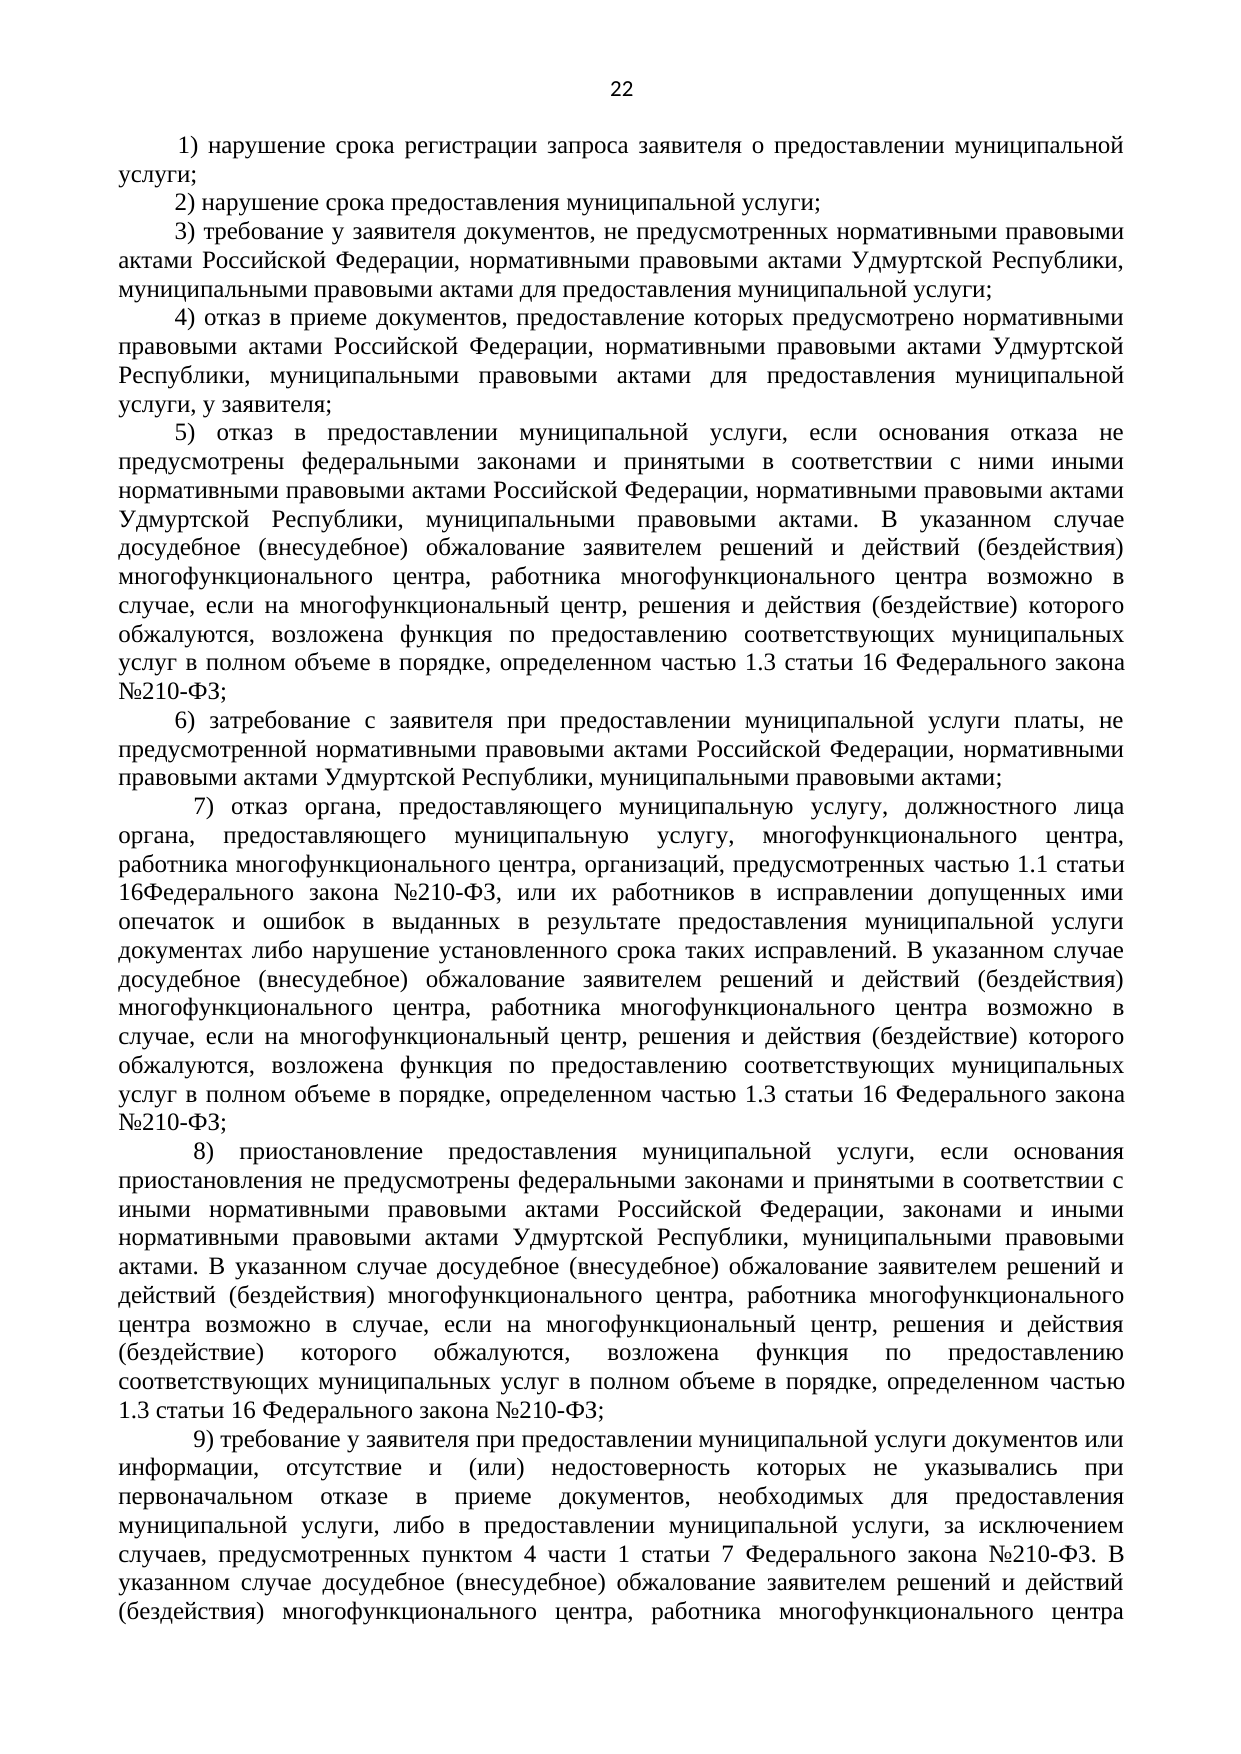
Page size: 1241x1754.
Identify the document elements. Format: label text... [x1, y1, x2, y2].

text 5) отказ в предоставлении муниципальной услуги, если основания отказа не предусмотрены федеральными законами и принятыми в соответствии с ними иными нормативными правовыми актами Российской Федерации, нормативными правовыми актами Удмуртской Республики, муниципальными правовыми актами. В указанном случае досудебное (внесудебное) обжалование заявителем решений и действий (бездействия) многофункционального центра, работника многофункционального центра возможно в случае, если на многофункциональный центр, решения и действия (бездействие) которого обжалуются, возложена функция по предоставлению соответствующих муниципальных услуг в полном объеме в порядке, определенном частью 1.3 статьи 16 Федерального закона №210-ФЗ; [118, 417, 1125, 705]
text 3) требование у заявителя документов, не предусмотренных нормативными правовыми актами Российской Федерации, нормативными правовыми актами Удмуртской Республики, муниципальными правовыми актами для предоставления муниципальной услуги; [118, 216, 1125, 302]
text 6) затребование с заявителя при предоставлении муниципальной услуги платы, не предусмотренной нормативными правовыми актами Российской Федерации, нормативными правовыми актами Удмуртской Республики, муниципальными правовыми актами; [118, 705, 1125, 791]
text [118, 1424, 1125, 1625]
text 2) нарушение срока предоставления муниципальной услуги; [118, 187, 1125, 216]
text 1) нарушение срока регистрации запроса заявителя о предоставлении муниципальной услуги; [118, 130, 1125, 187]
text 8) приостановление предоставления муниципальной услуги, если основания приостановления не предусмотрены федеральными законами и принятыми в соответствии с иными нормативными правовыми актами Российской Федерации, законами и иными нормативными правовыми актами Удмуртской Республики, муниципальными правовыми актами. В указанном случае досудебное (внесудебное) обжалование заявителем решений и действий (бездействия) многофункционального центра, работника многофункционального центра возможно в случае, если на многофункциональный центр, решения и действия (бездействие) которого обжалуются, возложена функция по предоставлению соответствующих муниципальных услуг в полном объеме в порядке, определенном частью 1.3 статьи 16 Федерального закона №210-ФЗ; [118, 1136, 1125, 1424]
text 4) отказ в приеме документов, предоставление которых предусмотрено нормативными правовыми актами Российской Федерации, нормативными правовыми актами Удмуртской Республики, муниципальными правовыми актами для предоставления муниципальной услуги, у заявителя; [118, 302, 1125, 417]
text 7) отказ органа, предоставляющего муниципальную услугу, должностного лица органа, предоставляющего муниципальную услугу, многофункционального центра, работника многофункционального центра, организаций, предусмотренных частью 1.1 статьи 16Федерального закона №210-ФЗ, или их работников в исправлении допущенных ими опечаток и ошибок в выданных в результате предоставления муниципальной услуги документах либо нарушение установленного срока таких исправлений. В указанном случае досудебное (внесудебное) обжалование заявителем решений и действий (бездействия) многофункционального центра, работника многофункционального центра возможно в случае, если на многофункциональный центр, решения и действия (бездействие) которого обжалуются, возложена функция по предоставлению соответствующих муниципальных услуг в полном объеме в порядке, определенном частью 1.3 статьи 16 Федерального закона №210-ФЗ; [118, 791, 1125, 1136]
